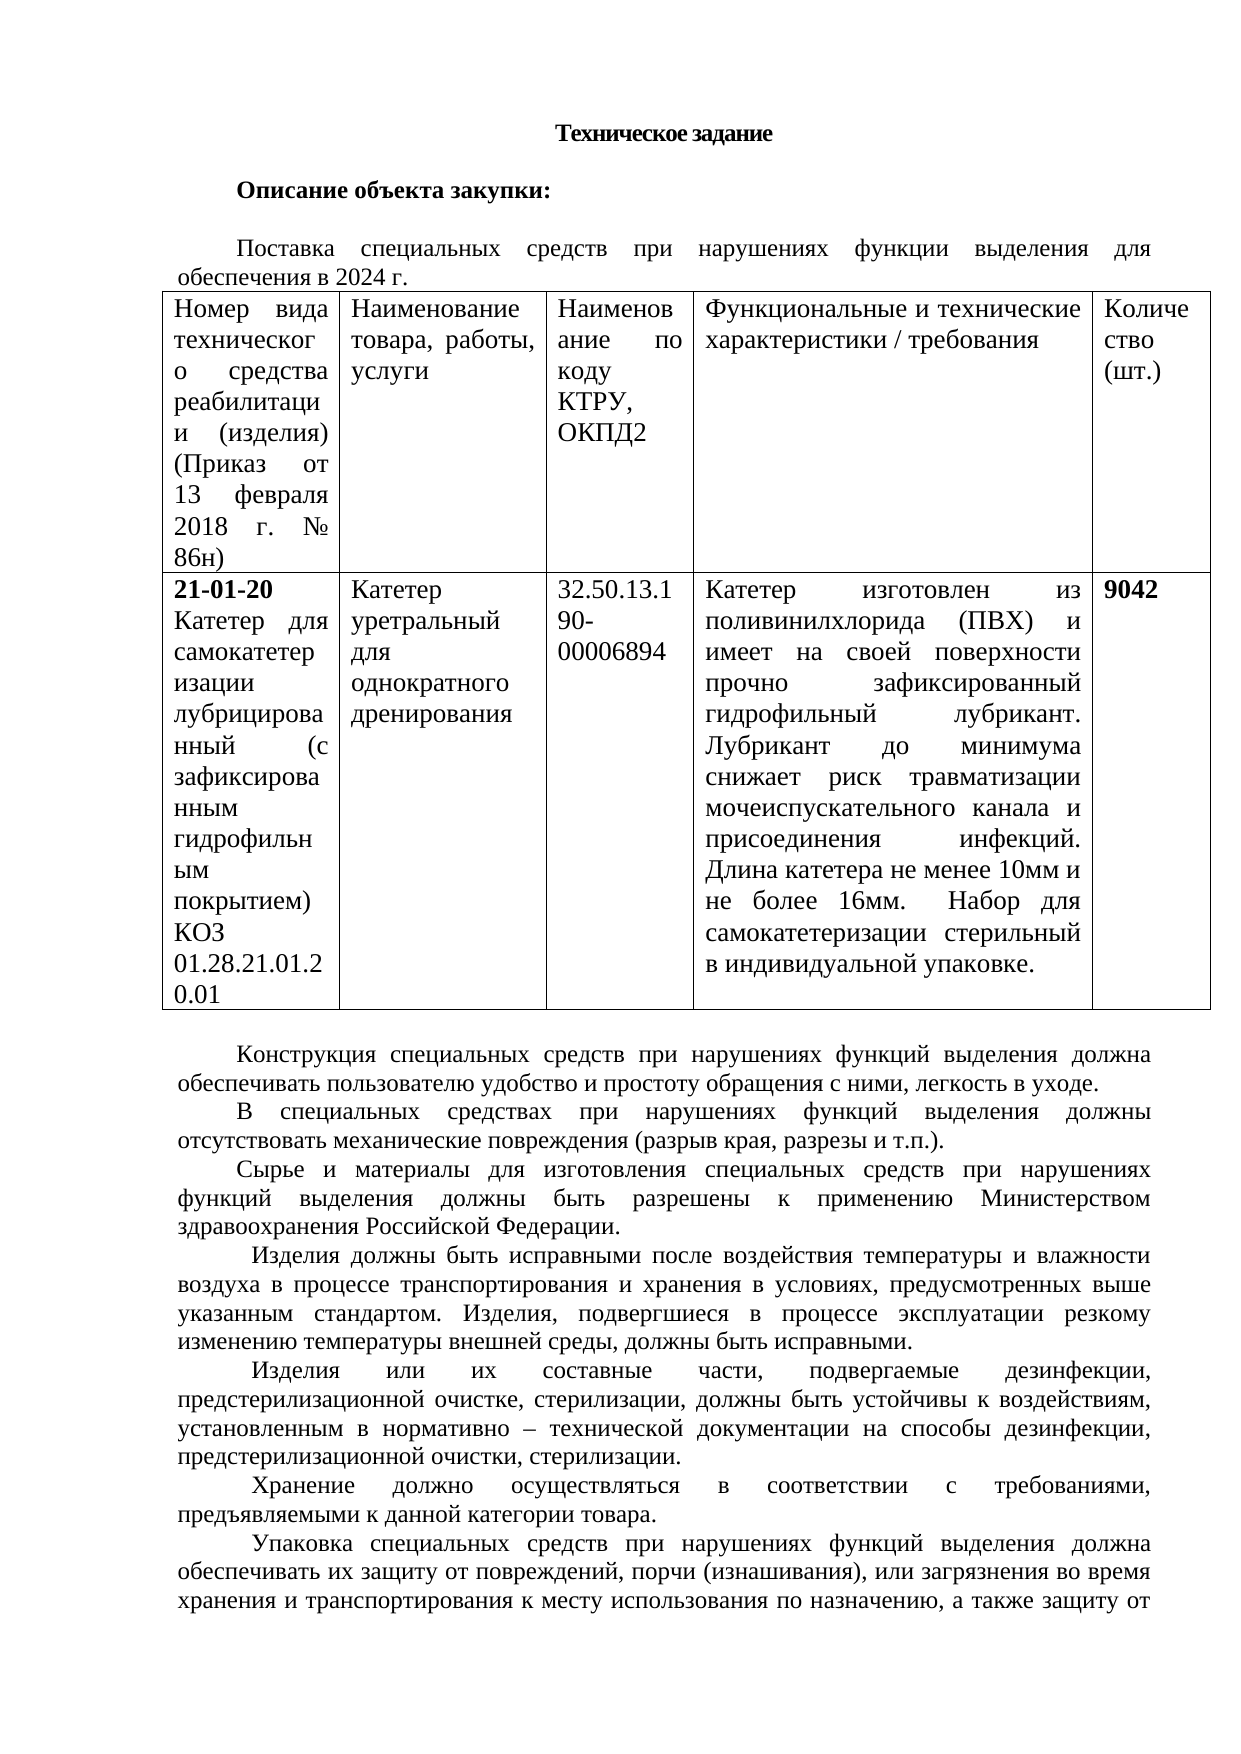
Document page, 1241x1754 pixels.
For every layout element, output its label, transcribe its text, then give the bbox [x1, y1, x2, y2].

table_cell 32.50.13.190-00006894 [547, 573, 693, 1009]
table_header Количество (шт.) [1093, 292, 1210, 572]
text В специальных средствах при нарушениях функций выделения должны отсутствовать механические повреждения (разрыв края, разрезы и т.п.). [177, 1096, 1152, 1154]
table_header Наименование по коду КТРУ, ОКПД2 [547, 292, 693, 572]
text Хранение должно осуществляться в соответствии с требованиями, предъявляемыми к данной категории товара. [177, 1470, 1152, 1528]
text Изделия или их составные части, подвергаемые дезинфекции, предстерилизационной очистке, стерилизации, должны быть устойчивы к воздействиям, установленным в нормативно – технической документации на способы дезинфекции, предстерилизационной очистки, стерилизации. [177, 1355, 1152, 1470]
text Описание объекта закупки: [177, 176, 1152, 204]
text Сырье и материалы для изготовления специальных средств при нарушениях функций выделения должны быть разрешены к применению Министерством здравоохранения Российской Федерации. [177, 1154, 1152, 1240]
text Конструкция специальных средств при нарушениях функций выделения должна обеспечивать пользователю удобство и простоту обращения с ними, легкость в уходе. [177, 1039, 1152, 1096]
table_cell Катетер изготовлен из поливинилхлорида (ПВХ) и имеет на своей поверхности прочно зафиксированный гидрофильный лубрикант. Лубрикант до минимума снижает риск травматизации мочеиспускательного канала и присоединения инфекций. Длина катетера не менее 10мм и не более 16мм. Набор для самокатетеризации стерильный в индивидуальной упаковке. [694, 573, 1092, 1009]
table_cell 9042 [1093, 573, 1210, 1009]
table_header Номер вида технического средства реабилитации (изделия) (Приказ от 13 февраля 2018 г. № 86н) [163, 292, 339, 572]
table_cell Катетер уретральный для однократного дренирования [340, 573, 546, 1009]
table_header Наименование товара, работы, услуги [340, 292, 546, 572]
text Поставка специальных средств при нарушениях функции выделения для обеспечения в 2024 г. [177, 233, 1152, 291]
table_cell 21-01-20 Катетер для самокатетеризации лубрицированный (с зафиксированным гидрофильным покрытием) КОЗ 01.28.21.01.20.01 [163, 573, 339, 1009]
text Техническое задание [177, 118, 1152, 147]
text Изделия должны быть исправными после воздействия температуры и влажности воздуха в процессе транспортирования и хранения в условиях, предусмотренных выше указанным стандартом. Изделия, подвергшиеся в процессе эксплуатации резкому изменению температуры внешней среды, должны быть исправными. [177, 1240, 1152, 1355]
table_header Функциональные и технические характеристики / требования [694, 292, 1092, 572]
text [177, 1528, 1152, 1614]
